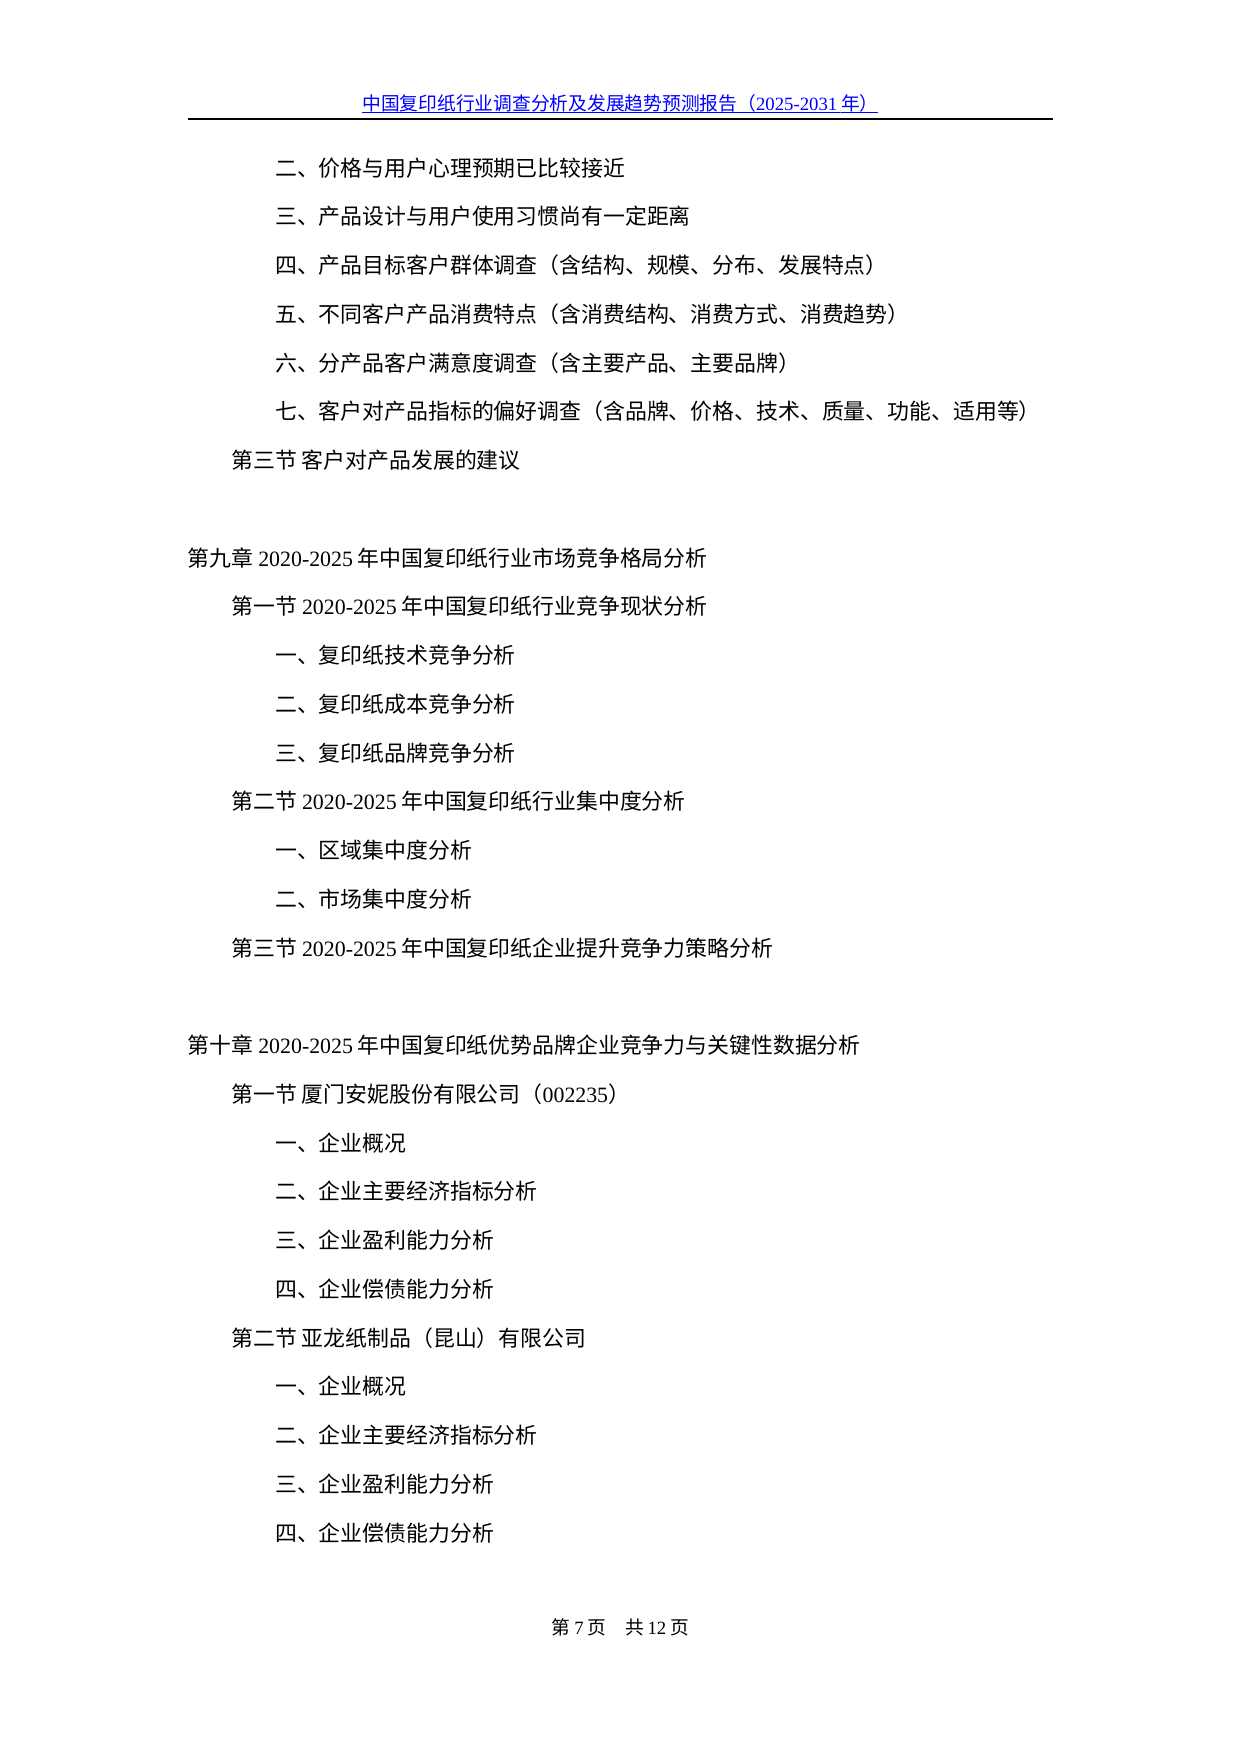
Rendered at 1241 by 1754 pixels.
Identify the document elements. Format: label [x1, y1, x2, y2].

text [187, 150, 1053, 1548]
